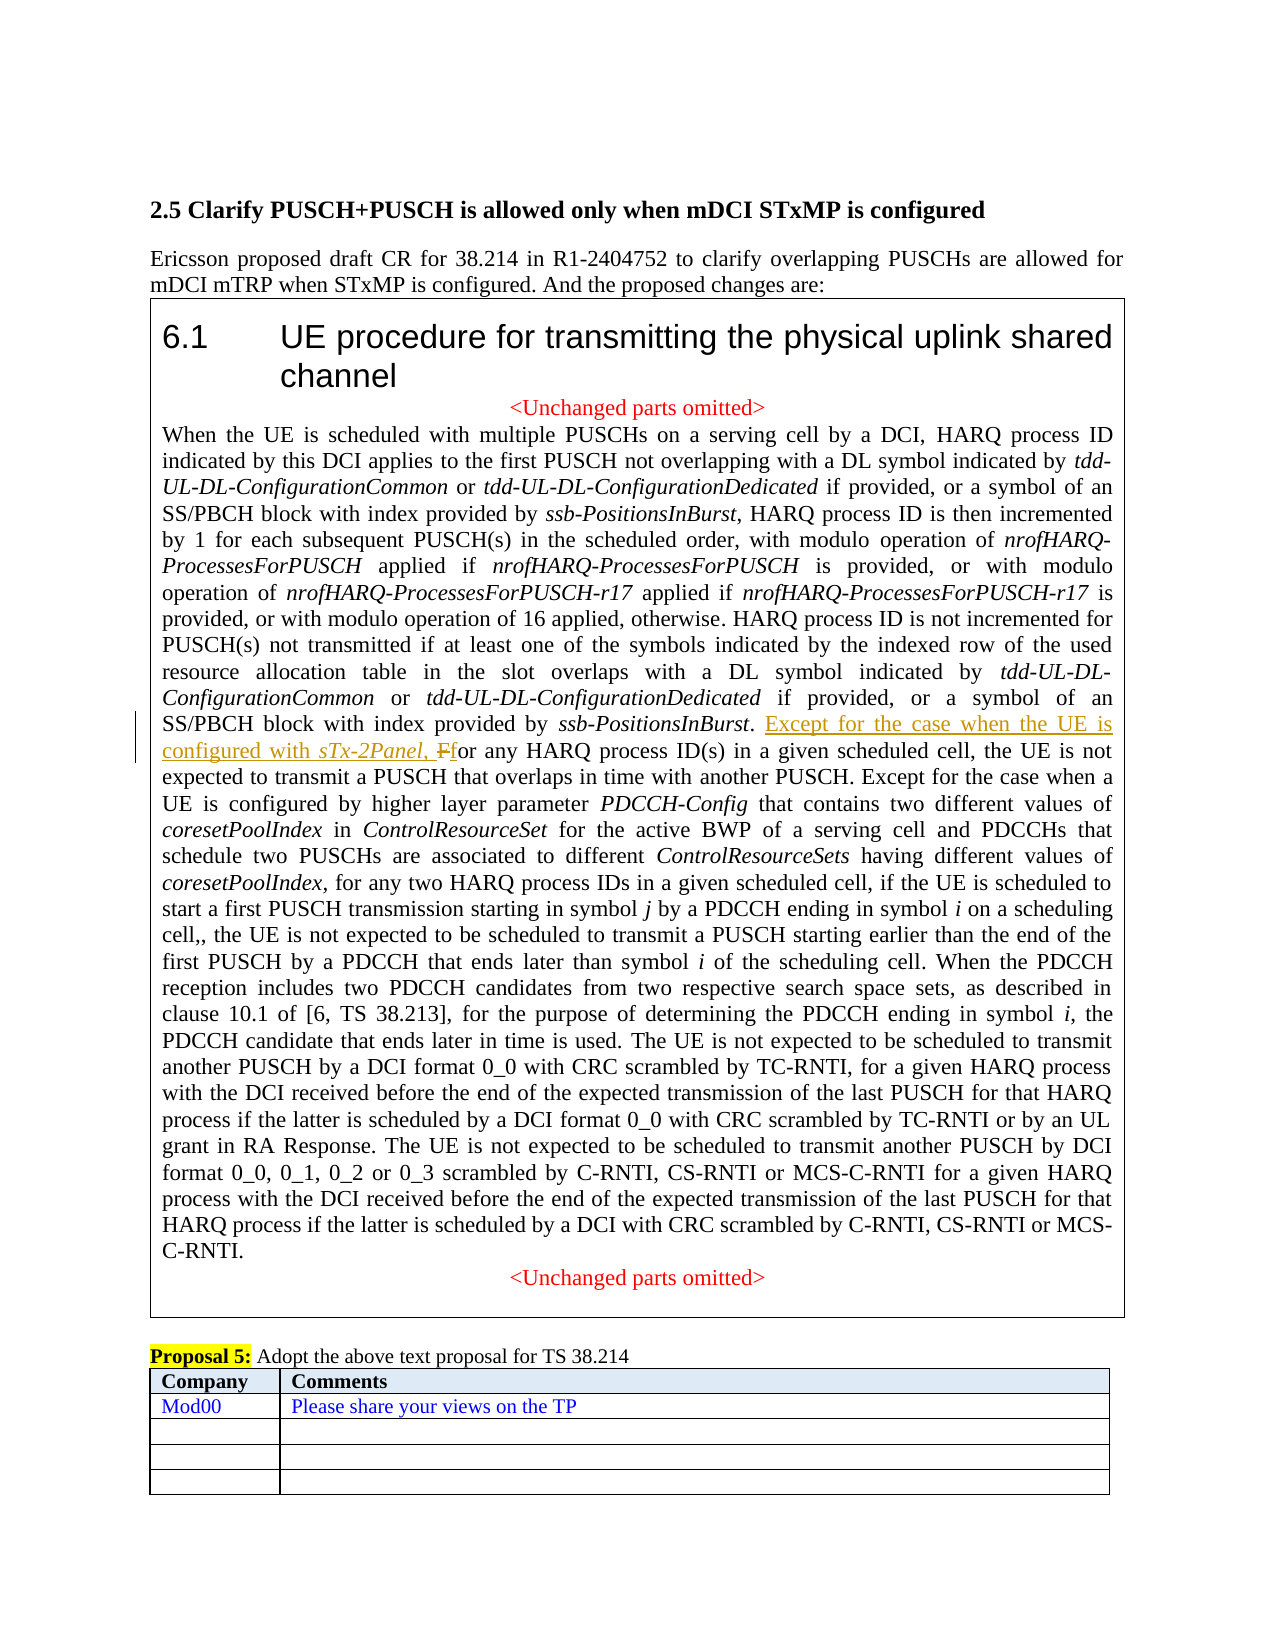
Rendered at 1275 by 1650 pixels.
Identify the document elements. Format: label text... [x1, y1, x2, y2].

table_cell [281, 1470, 1109, 1494]
table_header Comments [281, 1369, 1109, 1393]
table_cell Please share your views on the TP [281, 1394, 1109, 1418]
text Proposal 5: Adopt the above text proposal for TS 38.214 [251, 1344, 1125, 1368]
table_cell [281, 1419, 1109, 1443]
table_cell [151, 1419, 279, 1443]
text Ericsson proposed draft CR for 38.214 in R1-2404752 to clarify overlapping PUSCHs are allowed for mDCI mTRP when STxMP is configured. And the proposed changes are: [150, 245, 1125, 298]
table_header Company [151, 1369, 279, 1393]
table_cell Mod00 [151, 1394, 279, 1418]
table_header 6.1 UE procedure for transmitting the physical uplink shared channel <Unchanged parts omitted> When the UE is scheduled with multiple PUSCHs on a serving cell by a DCI, HARQ process ID indicated by this DCI applies to the first PUSCH not overlapping with a DL symbol indicated by tdd-UL-DL-ConfigurationCommon or tdd-UL-DL-ConfigurationDedicated if provided, or a symbol of an SS/PBCH block with index provided by ssb-PositionsInBurst, HARQ process ID is then incremented by 1 for each subsequent PUSCH(s) in the scheduled order, with modulo operation of nrofHARQ-ProcessesForPUSCH applied if nrofHARQ-ProcessesForPUSCH is provided, or with modulo operation of nrofHARQ-ProcessesForPUSCH-r17 applied if nrofHARQ-ProcessesForPUSCH-r17 is provided, or with modulo operation of 16 applied, otherwise. HARQ process ID is not incremented for PUSCH(s) not transmitted if at least one of the symbols indicated by the indexed row of the used resource allocation table in the slot overlaps with a DL symbol indicated by tdd-UL-DL-ConfigurationCommon or tdd-UL-DL-ConfigurationDedicated if provided, or a symbol of an SS/PBCH block with index provided by ssb-PositionsInBurst. or any HARQ process ID(s) in a given scheduled cell, the UE is not expected to transmit a PUSCH that overlaps in time with another PUSCH. Except for the case when a UE is configured by higher layer parameter PDCCH-Config that contains two different values of coresetPoolIndex in ControlResourceSet for the active BWP of a serving cell and PDCCHs that schedule two PUSCHs are associated to different ControlResourceSets having different values of coresetPoolIndex, for any two HARQ process IDs in a given scheduled cell, if the UE is scheduled to start a first PUSCH transmission starting in symbol j by a PDCCH ending in symbol i on a scheduling cell,, the UE is not expected to be scheduled to transmit a PUSCH starting earlier than the end of the first PUSCH by a PDCCH that ends later than symbol i of the scheduling cell. When the PDCCH reception includes two PDCCH candidates from two respective search space sets, as described in clause 10.1 of [6, TS 38.213], for the purpose of determining the PDCCH ending in symbol i, the PDCCH candidate that ends later in time is used. The UE is not expected to be scheduled to transmit another PUSCH by a DCI format 0_0 with CRC scrambled by TC-RNTI, for a given HARQ process with the DCI received before the end of the expected transmission of the last PUSCH for that HARQ process if the latter is scheduled by a DCI format 0_0 with CRC scrambled by TC-RNTI or by an UL grant in RA Response. The UE is not expected to be scheduled to transmit another PUSCH by DCI format 0_0, 0_1, 0_2 or 0_3 scrambled by C-RNTI, CS-RNTI or MCS-C-RNTI for a given HARQ process with the DCI received before the end of the expected transmission of the last PUSCH for that HARQ process if the latter is scheduled by a DCI with CRC scrambled by C-RNTI, CS-RNTI or MCS-C-RNTI. <Unchanged parts omitted> [151, 299, 1124, 1317]
table_cell [151, 1445, 279, 1468]
subtitle Clarify PUSCH+PUSCH is allowed only when mDCI STxMP is configured [150, 195, 1125, 224]
table_cell [151, 1470, 279, 1494]
table_cell [281, 1445, 1109, 1468]
